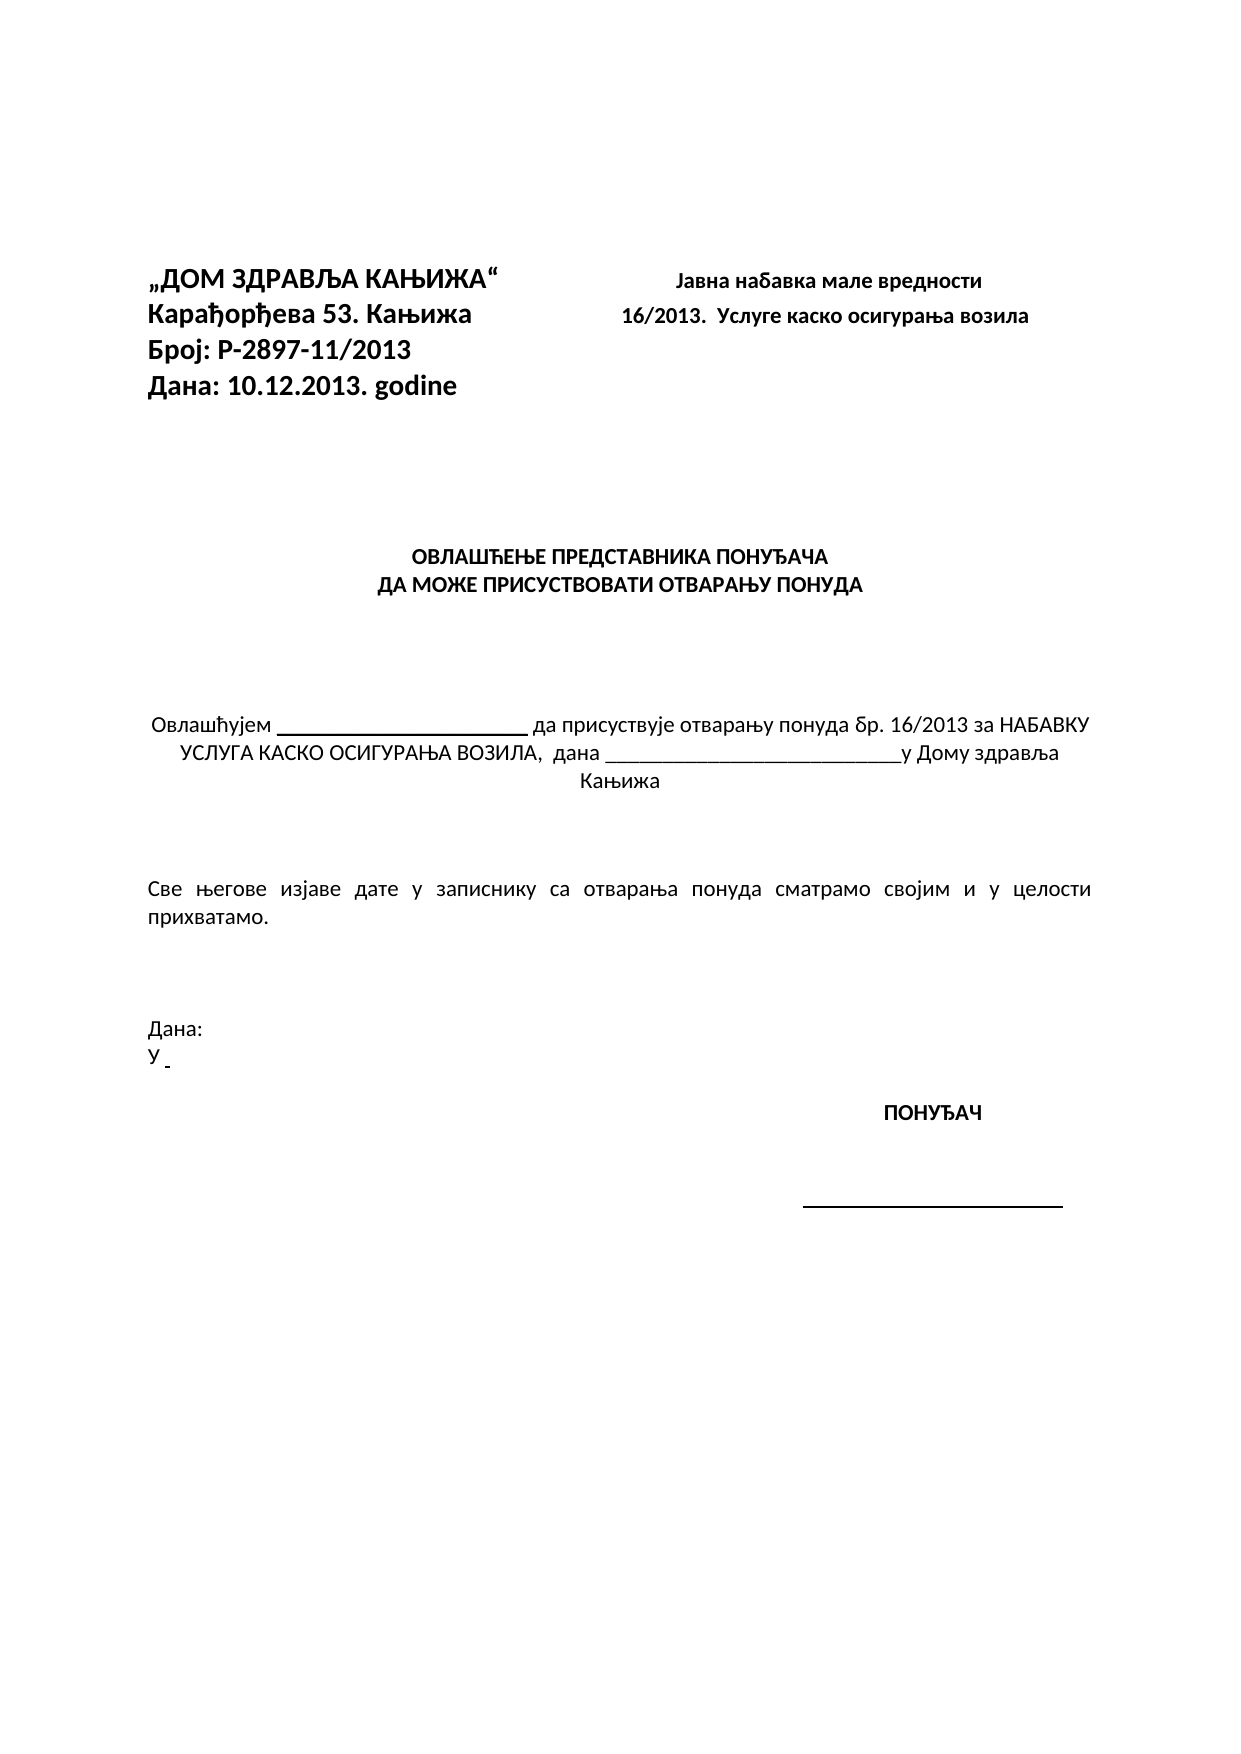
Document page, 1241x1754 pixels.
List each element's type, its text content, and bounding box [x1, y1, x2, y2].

text Дана: 10.12.2013. godine [148, 367, 1093, 402]
text „ДОМ ЗДРАВЉА КАЊИЖА“ Јавна набавка мале вредности [148, 260, 1093, 295]
text ПОНУЂАЧ [148, 1098, 1093, 1126]
text ДА МОЖЕ ПРИСУСТВОВАТИ ОТВАРАЊУ ПОНУДА [148, 570, 1093, 598]
text Дана: [148, 1014, 1093, 1042]
text Карађорђева 53. Кањижа 16/2013. Услуге каско осигурања возила [148, 295, 1093, 331]
text ОВЛАШЋЕЊЕ ПРЕДСТАВНИКА ПОНУЂАЧА [148, 542, 1093, 570]
text Број: Р-2897-11/2013 [148, 331, 1093, 367]
text Све његове изјаве дате у записнику са отварања понуда сматрамо својим и у целости прихватамо. [148, 874, 1093, 930]
text Овлашћујем ______________________ да присуствује отварању понуда бр. 16/2013 за НАБАВКУ УСЛУГА КАСКО ОСИГУРАЊА ВОЗИЛА, дана __________________________у Дому здравља Кањижа [148, 710, 1093, 794]
text У [148, 1042, 1093, 1070]
